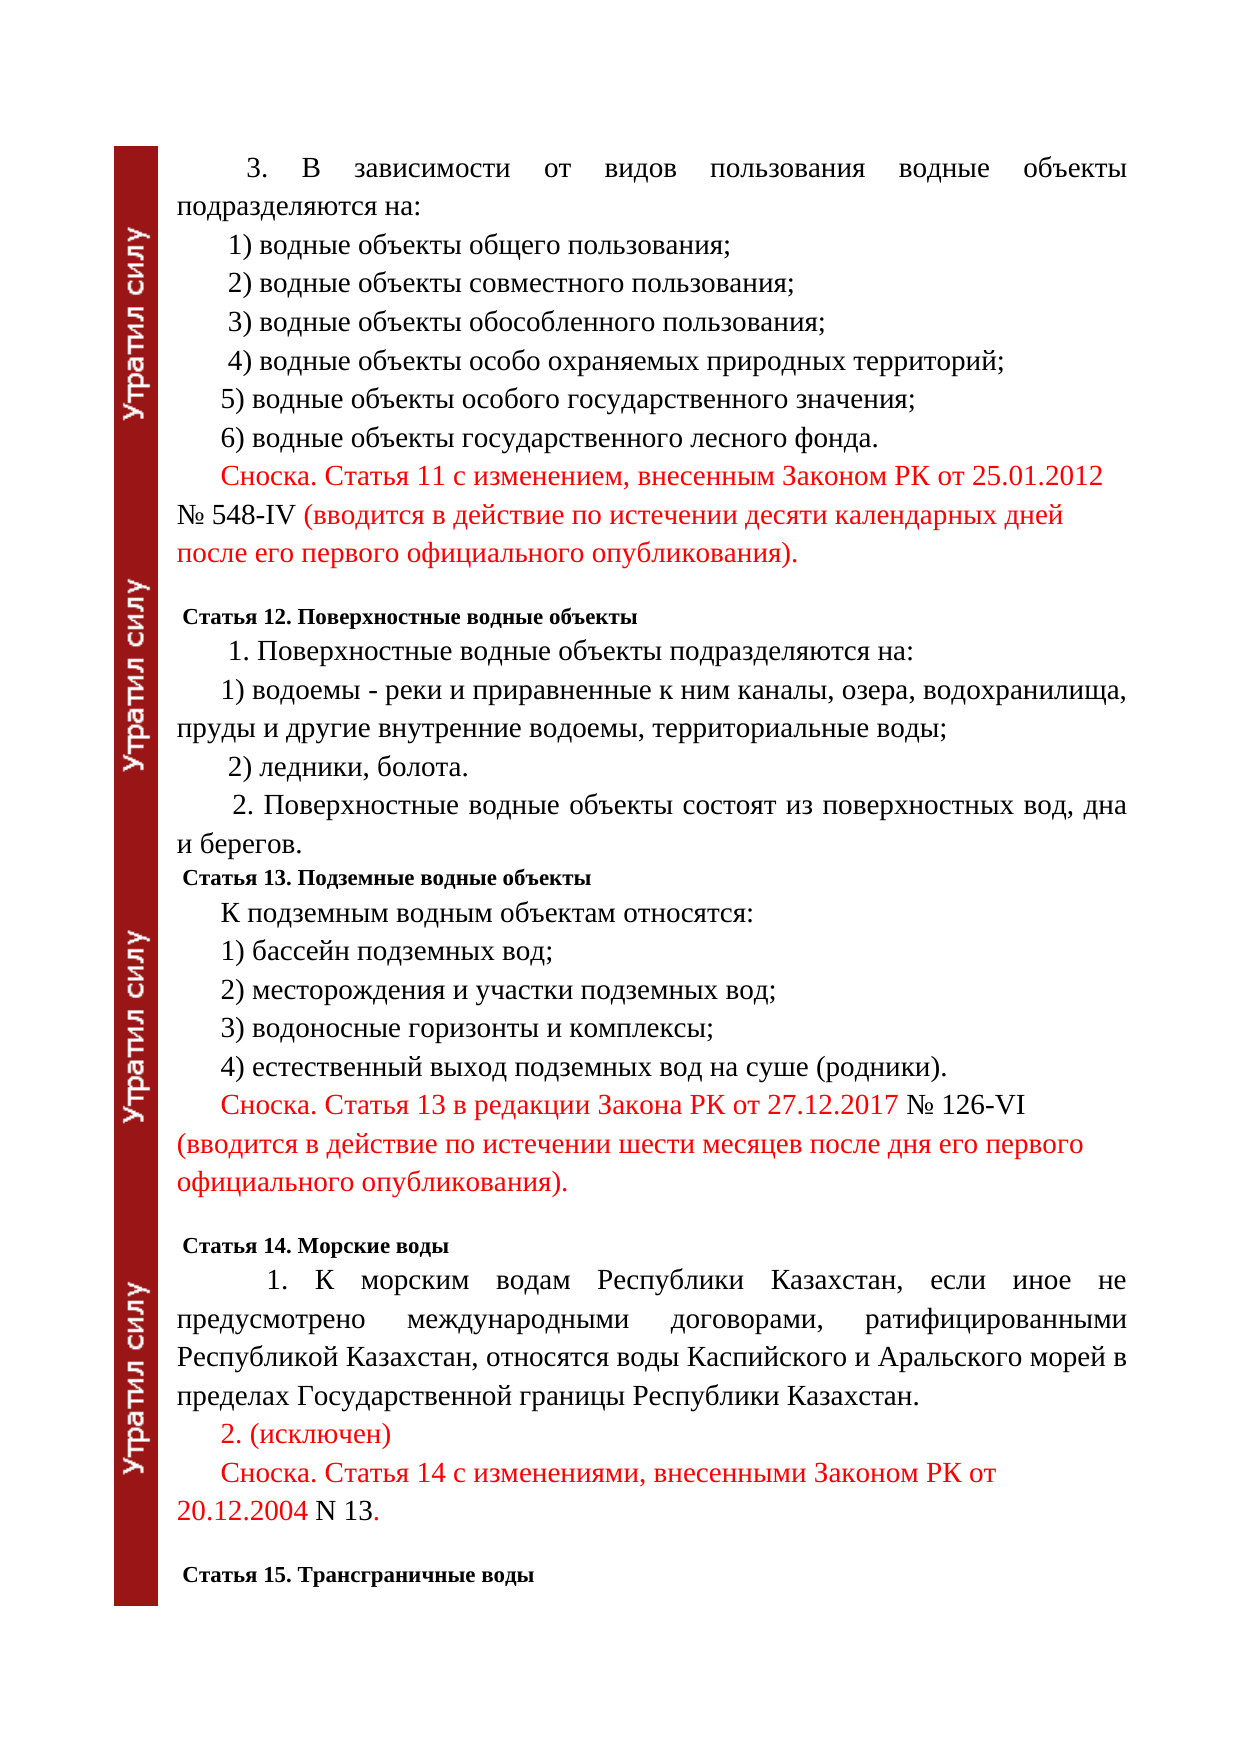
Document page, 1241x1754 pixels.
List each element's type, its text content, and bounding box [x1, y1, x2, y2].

text 5) водные объекты особого государственного значения; [112, 381, 1128, 415]
text 3) водоносные горизонты и комплексы; [112, 1010, 1128, 1044]
picture [114, 1228, 158, 1232]
picture [114, 299, 158, 304]
text Статья 14. Морские воды [112, 1232, 1128, 1258]
text 1) водные объекты общего пользования; [112, 227, 1128, 261]
text Статья 12. Поверхностные водные объекты [112, 603, 1128, 629]
text 4) естественный выход подземных вод на суше (родники). [112, 1049, 1128, 1082]
picture [114, 1411, 158, 1416]
picture [114, 376, 158, 381]
text 2. (исключен) Сноска. Статья 14 с изменениями, внесенными Законом РК от 20.12.2004 N 13. [112, 1416, 1128, 1557]
picture [114, 667, 158, 672]
text 1) водоемы - реки и приравненные к ним каналы, озера, водохранилища, пруды и другие внутренние водоемы, территориальные воды; [112, 672, 1128, 744]
picture [114, 1258, 158, 1262]
text 1. Поверхностные водные объекты подразделяются на: [112, 633, 1128, 667]
picture [114, 1005, 158, 1010]
text 4) водные объекты особо охраняемых природных территорий; [112, 343, 1128, 376]
picture [114, 629, 158, 633]
text 6) водные объекты государственного лесного фонда. [112, 420, 1128, 453]
text 2. Поверхностные водные объекты состоят из поверхностных вод, дна и берегов. [112, 787, 1128, 859]
picture [114, 891, 158, 895]
text К подземным водным объектам относятся: [112, 895, 1128, 928]
text Статья 15. Трансграничные воды [112, 1561, 1128, 1587]
picture [114, 146, 158, 150]
text 3. В зависимости от видов пользования водные объекты подразделяются на: [112, 150, 1128, 222]
picture [114, 1044, 158, 1049]
text 1) бассейн подземных вод; [112, 933, 1128, 967]
picture [114, 453, 158, 458]
picture [114, 1587, 158, 1606]
text 1. К морским водам Республики Казахстан, если иное не предусмотрено международными договорами, ратифицированными Республикой Казахстан, относятся воды Каспийского и Аральского морей в пределах Государственной границы Республики Казахстан. [112, 1262, 1128, 1411]
picture [114, 782, 158, 787]
text Сноска. Статья 11 с изменением, внесенным Законом РК от 25.01.2012 № 548-IV (вводится в действие по истечении десяти календарных дней после его первого официального опубликования). [112, 458, 1128, 599]
picture [114, 967, 158, 972]
text Сноска. Статья 13 в редакции Закона РК от 27.12.2017 № 126-VI (вводится в действие по истечении шести месяцев после дня его первого официального опубликования). [112, 1087, 1128, 1228]
picture [114, 1082, 158, 1087]
text 2) месторождения и участки подземных вод; [112, 972, 1128, 1005]
picture [114, 415, 158, 420]
picture [114, 599, 158, 603]
picture [114, 744, 158, 749]
picture [114, 1557, 158, 1561]
picture [114, 859, 158, 864]
picture [114, 928, 158, 933]
text 2) водные объекты совместного пользования; [112, 266, 1128, 299]
text Статья 13. Подземные водные объекты [112, 864, 1128, 891]
text 2) ледники, болота. [112, 749, 1128, 782]
picture [114, 338, 158, 343]
picture [114, 222, 158, 227]
text 3) водные объекты обособленного пользования; [112, 304, 1128, 338]
picture [114, 261, 158, 266]
